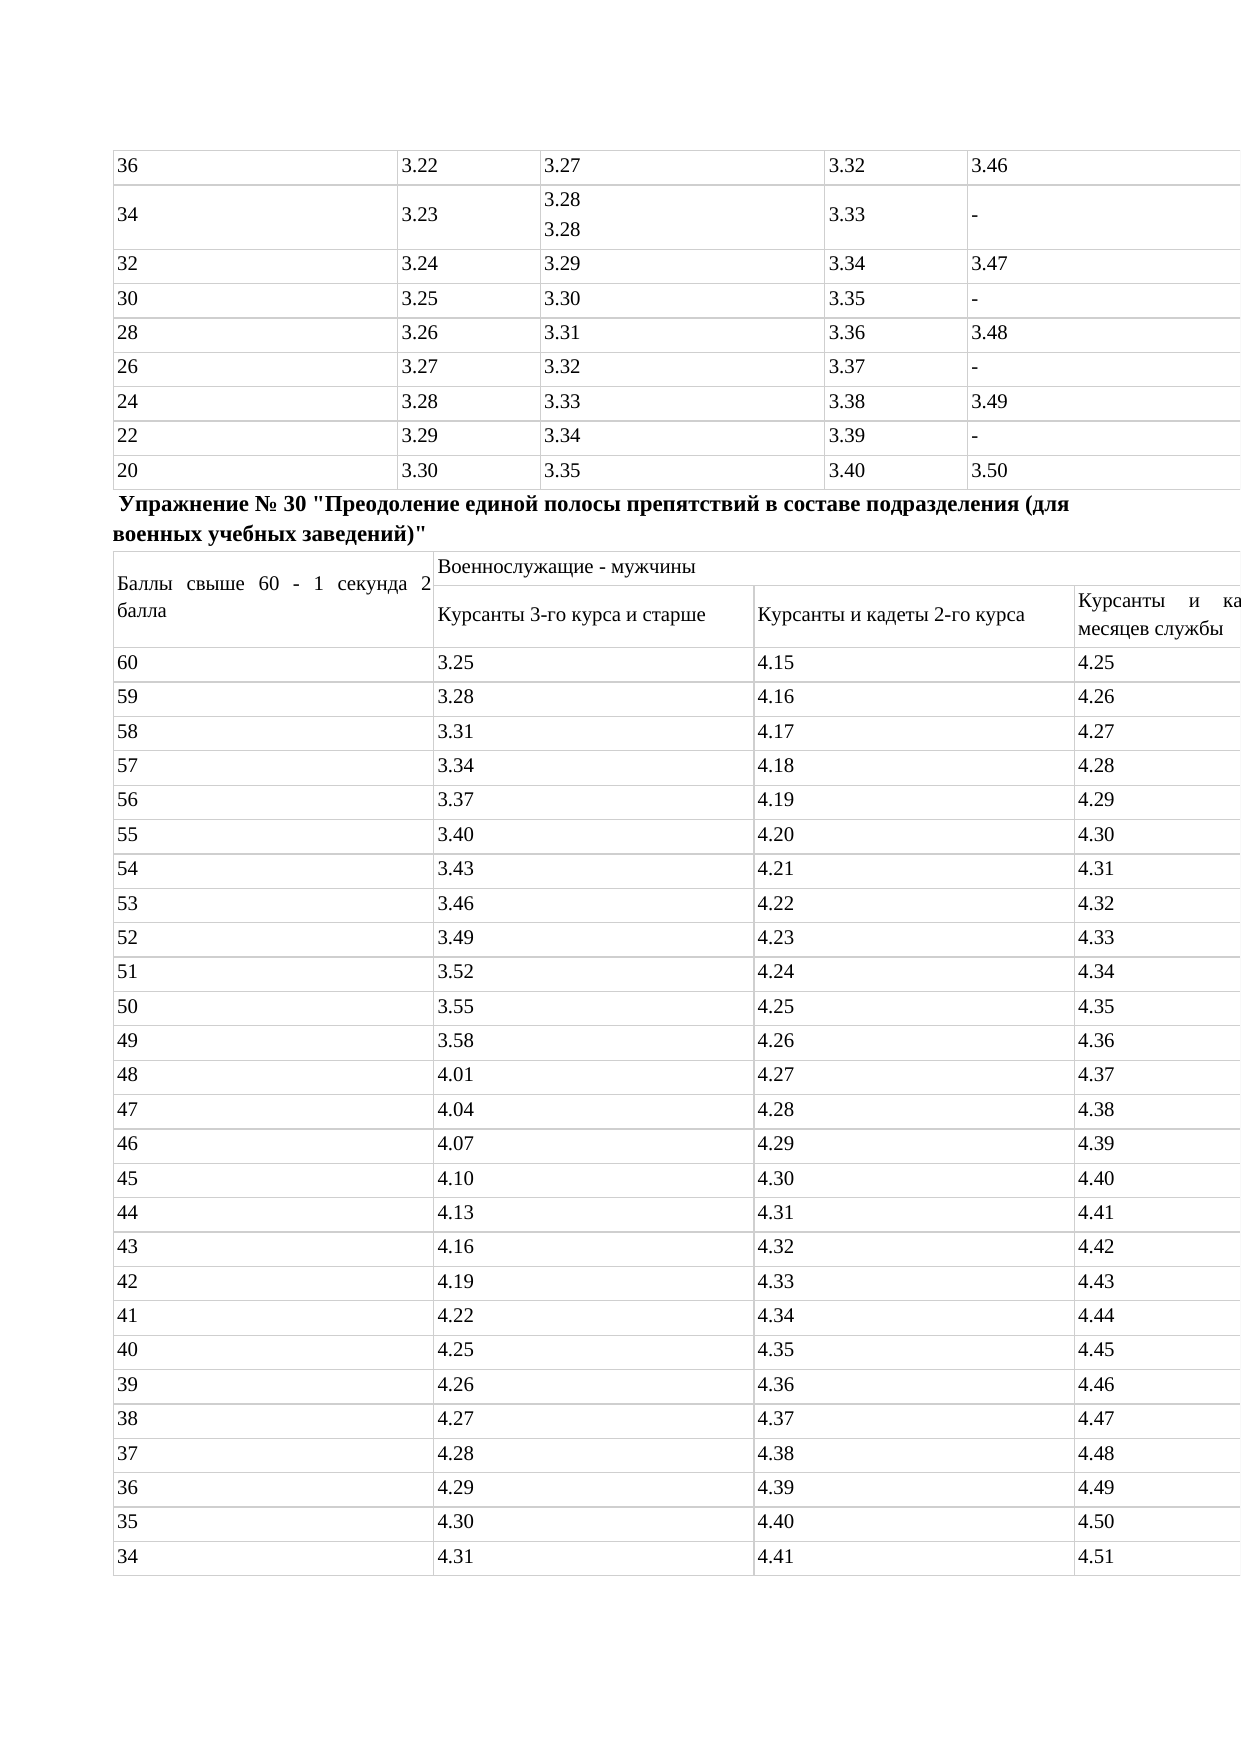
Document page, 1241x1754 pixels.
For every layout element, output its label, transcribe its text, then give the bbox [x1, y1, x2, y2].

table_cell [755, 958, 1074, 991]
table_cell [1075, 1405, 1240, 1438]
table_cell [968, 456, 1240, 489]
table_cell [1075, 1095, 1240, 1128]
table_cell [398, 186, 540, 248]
text Упражнение № 30 "Преодоление единой полосы препятствий в составе подразделения (для военных учебных заведений)" [112, 490, 1128, 547]
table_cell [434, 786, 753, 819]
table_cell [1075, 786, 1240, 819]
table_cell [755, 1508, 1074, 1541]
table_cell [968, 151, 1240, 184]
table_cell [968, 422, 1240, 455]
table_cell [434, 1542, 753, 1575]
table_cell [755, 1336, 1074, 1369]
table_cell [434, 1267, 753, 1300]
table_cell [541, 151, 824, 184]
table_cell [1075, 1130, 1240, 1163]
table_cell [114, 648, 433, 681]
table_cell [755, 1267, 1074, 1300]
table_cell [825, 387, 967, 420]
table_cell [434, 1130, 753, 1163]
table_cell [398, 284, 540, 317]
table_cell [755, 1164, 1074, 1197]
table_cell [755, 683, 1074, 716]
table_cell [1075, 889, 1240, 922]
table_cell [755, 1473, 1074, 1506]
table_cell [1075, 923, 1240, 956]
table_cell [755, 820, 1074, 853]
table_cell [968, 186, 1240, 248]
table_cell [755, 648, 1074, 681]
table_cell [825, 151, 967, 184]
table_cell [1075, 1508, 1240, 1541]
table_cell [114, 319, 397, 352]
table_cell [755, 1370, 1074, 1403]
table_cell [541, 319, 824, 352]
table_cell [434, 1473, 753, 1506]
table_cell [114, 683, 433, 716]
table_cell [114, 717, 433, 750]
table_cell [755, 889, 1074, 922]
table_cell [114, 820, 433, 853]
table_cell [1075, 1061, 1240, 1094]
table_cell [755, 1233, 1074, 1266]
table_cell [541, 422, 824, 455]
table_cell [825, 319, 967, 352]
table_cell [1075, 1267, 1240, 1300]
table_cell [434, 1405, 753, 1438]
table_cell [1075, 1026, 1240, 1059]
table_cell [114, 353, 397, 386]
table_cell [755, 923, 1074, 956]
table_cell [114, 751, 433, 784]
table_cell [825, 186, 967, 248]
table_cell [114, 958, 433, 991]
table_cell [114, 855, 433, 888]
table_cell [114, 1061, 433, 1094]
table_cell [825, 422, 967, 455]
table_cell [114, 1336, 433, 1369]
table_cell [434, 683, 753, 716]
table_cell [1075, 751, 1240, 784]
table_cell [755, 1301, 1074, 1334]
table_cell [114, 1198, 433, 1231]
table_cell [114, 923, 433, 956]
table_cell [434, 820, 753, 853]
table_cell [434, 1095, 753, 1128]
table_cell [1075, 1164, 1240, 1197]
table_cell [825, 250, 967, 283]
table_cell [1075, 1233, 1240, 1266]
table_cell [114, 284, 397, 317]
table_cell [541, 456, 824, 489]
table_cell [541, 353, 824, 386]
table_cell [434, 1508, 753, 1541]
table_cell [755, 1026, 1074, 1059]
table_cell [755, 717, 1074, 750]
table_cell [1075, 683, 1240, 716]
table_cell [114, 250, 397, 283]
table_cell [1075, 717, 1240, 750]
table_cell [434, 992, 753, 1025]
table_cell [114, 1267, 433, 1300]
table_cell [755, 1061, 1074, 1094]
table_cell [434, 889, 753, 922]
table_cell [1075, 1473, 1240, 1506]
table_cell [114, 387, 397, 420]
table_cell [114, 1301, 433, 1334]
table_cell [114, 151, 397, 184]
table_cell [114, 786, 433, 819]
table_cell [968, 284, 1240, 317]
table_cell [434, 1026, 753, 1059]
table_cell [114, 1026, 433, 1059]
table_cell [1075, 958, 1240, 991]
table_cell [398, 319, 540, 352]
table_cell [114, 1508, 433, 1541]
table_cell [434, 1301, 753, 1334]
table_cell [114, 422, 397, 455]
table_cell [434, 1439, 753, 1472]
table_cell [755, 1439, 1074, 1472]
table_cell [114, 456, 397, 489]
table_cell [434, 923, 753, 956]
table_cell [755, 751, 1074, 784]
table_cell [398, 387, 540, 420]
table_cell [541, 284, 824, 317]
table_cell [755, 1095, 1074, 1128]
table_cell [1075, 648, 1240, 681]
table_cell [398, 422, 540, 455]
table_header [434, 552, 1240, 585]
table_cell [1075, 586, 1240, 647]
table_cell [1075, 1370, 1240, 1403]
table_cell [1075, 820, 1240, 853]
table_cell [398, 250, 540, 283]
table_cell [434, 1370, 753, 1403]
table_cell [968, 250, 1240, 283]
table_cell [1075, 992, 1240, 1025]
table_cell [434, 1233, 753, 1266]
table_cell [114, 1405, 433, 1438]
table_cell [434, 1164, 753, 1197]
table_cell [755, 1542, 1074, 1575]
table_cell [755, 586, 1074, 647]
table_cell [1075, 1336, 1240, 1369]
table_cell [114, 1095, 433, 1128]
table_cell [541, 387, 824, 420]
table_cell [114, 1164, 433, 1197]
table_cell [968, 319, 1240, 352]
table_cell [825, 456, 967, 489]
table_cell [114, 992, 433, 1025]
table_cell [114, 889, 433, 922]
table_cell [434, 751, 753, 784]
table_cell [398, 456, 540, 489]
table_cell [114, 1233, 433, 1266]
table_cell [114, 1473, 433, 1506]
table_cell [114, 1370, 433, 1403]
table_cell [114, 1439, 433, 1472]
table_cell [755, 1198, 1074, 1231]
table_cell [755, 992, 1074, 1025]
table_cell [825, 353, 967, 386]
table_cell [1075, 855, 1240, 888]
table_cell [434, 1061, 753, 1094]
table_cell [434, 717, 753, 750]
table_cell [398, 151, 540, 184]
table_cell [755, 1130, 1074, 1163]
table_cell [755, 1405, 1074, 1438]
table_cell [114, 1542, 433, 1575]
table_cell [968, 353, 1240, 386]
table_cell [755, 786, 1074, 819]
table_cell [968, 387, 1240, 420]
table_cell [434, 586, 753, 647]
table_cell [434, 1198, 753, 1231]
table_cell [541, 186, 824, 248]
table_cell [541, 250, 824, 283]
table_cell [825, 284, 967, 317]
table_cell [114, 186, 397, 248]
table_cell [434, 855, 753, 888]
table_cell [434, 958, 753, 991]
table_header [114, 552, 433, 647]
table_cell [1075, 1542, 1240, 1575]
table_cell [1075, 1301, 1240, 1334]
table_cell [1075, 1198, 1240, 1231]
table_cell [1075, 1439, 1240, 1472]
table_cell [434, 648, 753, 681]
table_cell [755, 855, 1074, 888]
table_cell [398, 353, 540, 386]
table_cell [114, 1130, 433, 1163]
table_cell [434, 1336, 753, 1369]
